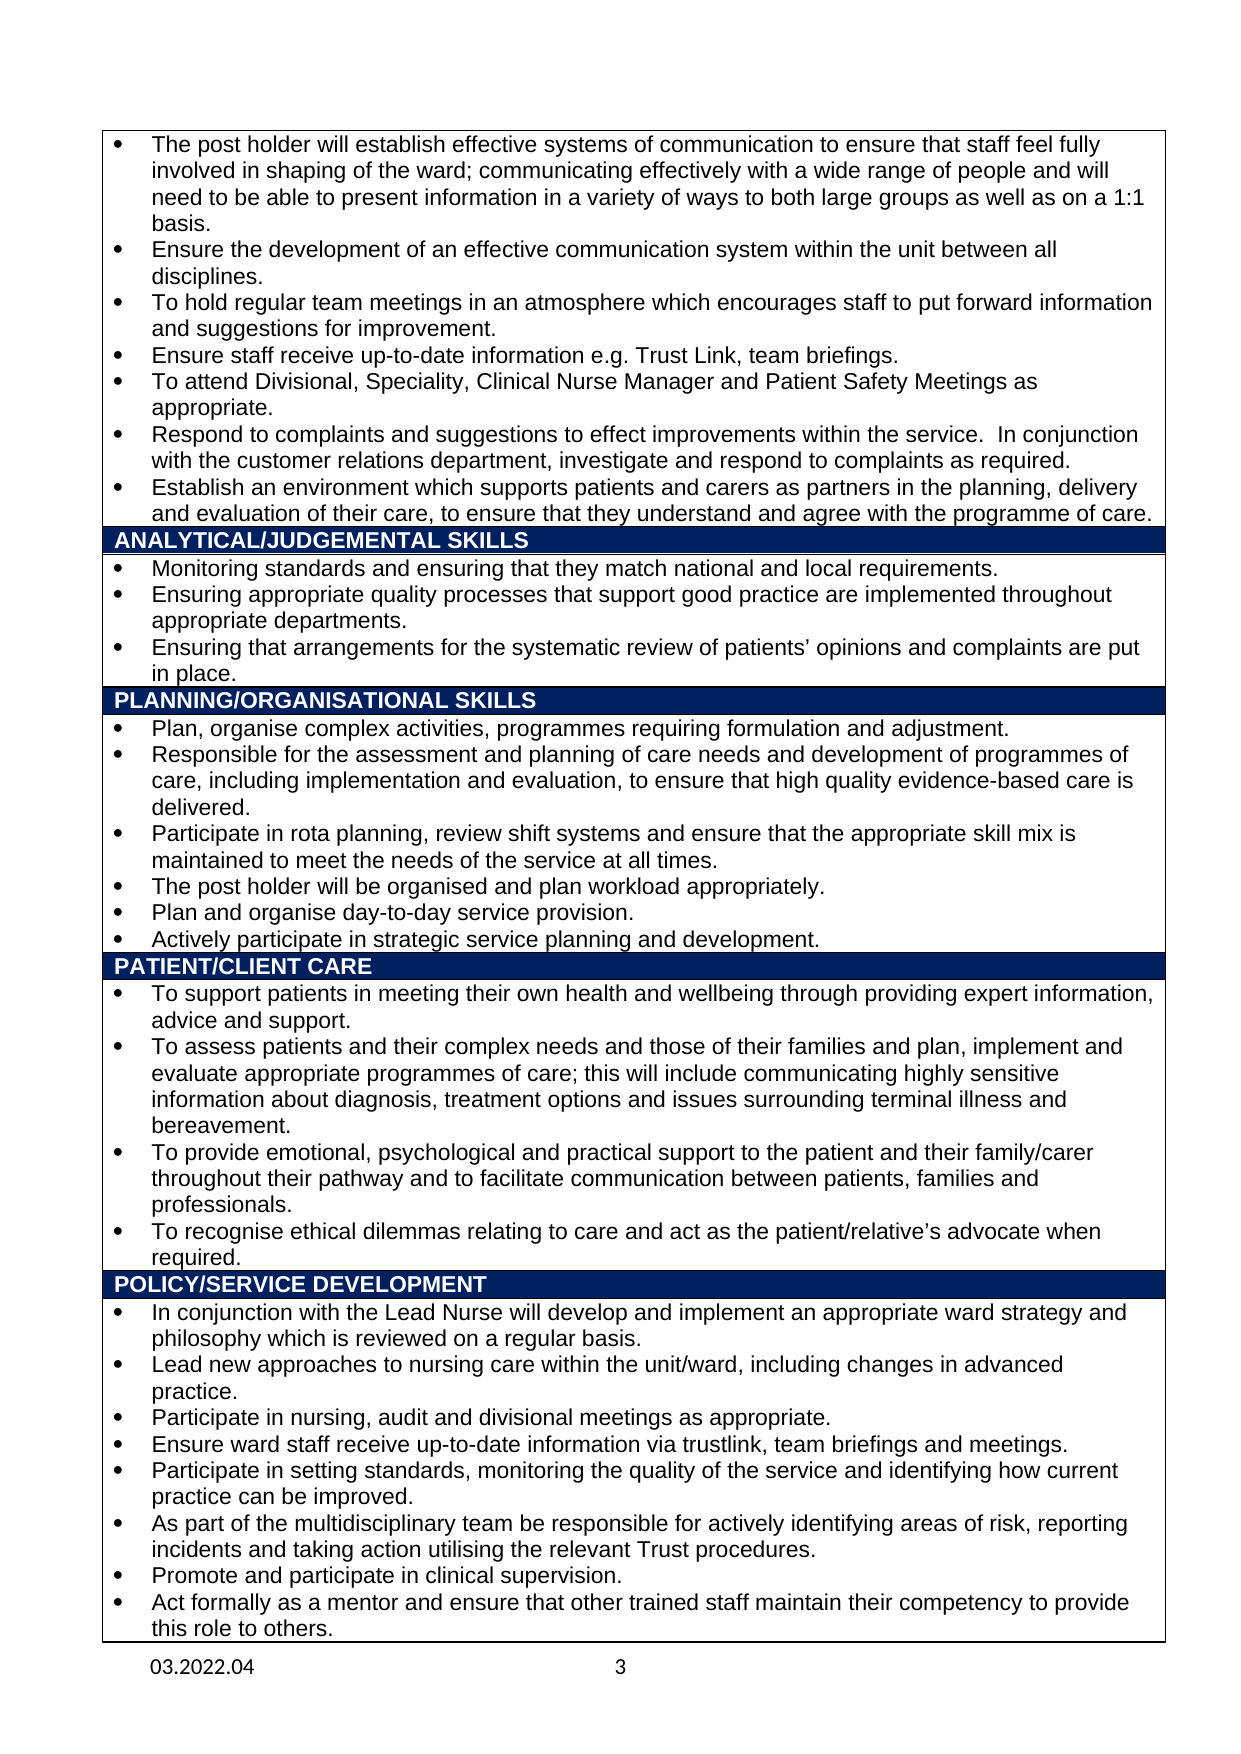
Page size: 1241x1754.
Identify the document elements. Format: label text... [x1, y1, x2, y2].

table_cell PATIENT/CLIENT CARE [103, 953, 1165, 979]
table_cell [103, 131, 1165, 526]
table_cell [103, 1299, 1165, 1641]
table_cell PLANNING/ORGANISATIONAL SKILLS [103, 688, 1165, 714]
table_cell To support patients in meeting their own health and wellbeing through providing expert information, advice and support. To assess patients and their complex needs and those of their families and plan, implement and evaluate appropriate programmes of care; this will include communicating highly sensitive information about diagnosis, treatment options and issues surrounding terminal illness and bereavement. To provide emotional, psychological and practical support to the patient and their family/carer throughout their pathway and to facilitate communication between patients, families and professionals. To recognise ethical dilemmas relating to care and act as the patient/relative’s advocate when required. [103, 980, 1165, 1270]
table_cell POLICY/SERVICE DEVELOPMENT [103, 1271, 1165, 1298]
table_cell ANALYTICAL/JUDGEMENTAL SKILLS [103, 527, 1165, 553]
table_cell Plan, organise complex activities, programmes requiring formulation and adjustment. Responsible for the assessment and planning of care needs and development of programmes of care, including implementation and evaluation, to ensure that high quality evidence-based care is delivered. Participate in rota planning, review shift systems and ensure that the appropriate skill mix is maintained to meet the needs of the service at all times. The post holder will be organised and plan workload appropriately. Plan and organise day-to-day service provision. Actively participate in strategic service planning and development. [103, 715, 1165, 952]
table_cell Monitoring standards and ensuring that they match national and local requirements. Ensuring appropriate quality processes that support good practice are implemented throughout appropriate departments. Ensuring that arrangements for the systematic review of patients’ opinions and complaints are put in place. [103, 555, 1165, 686]
